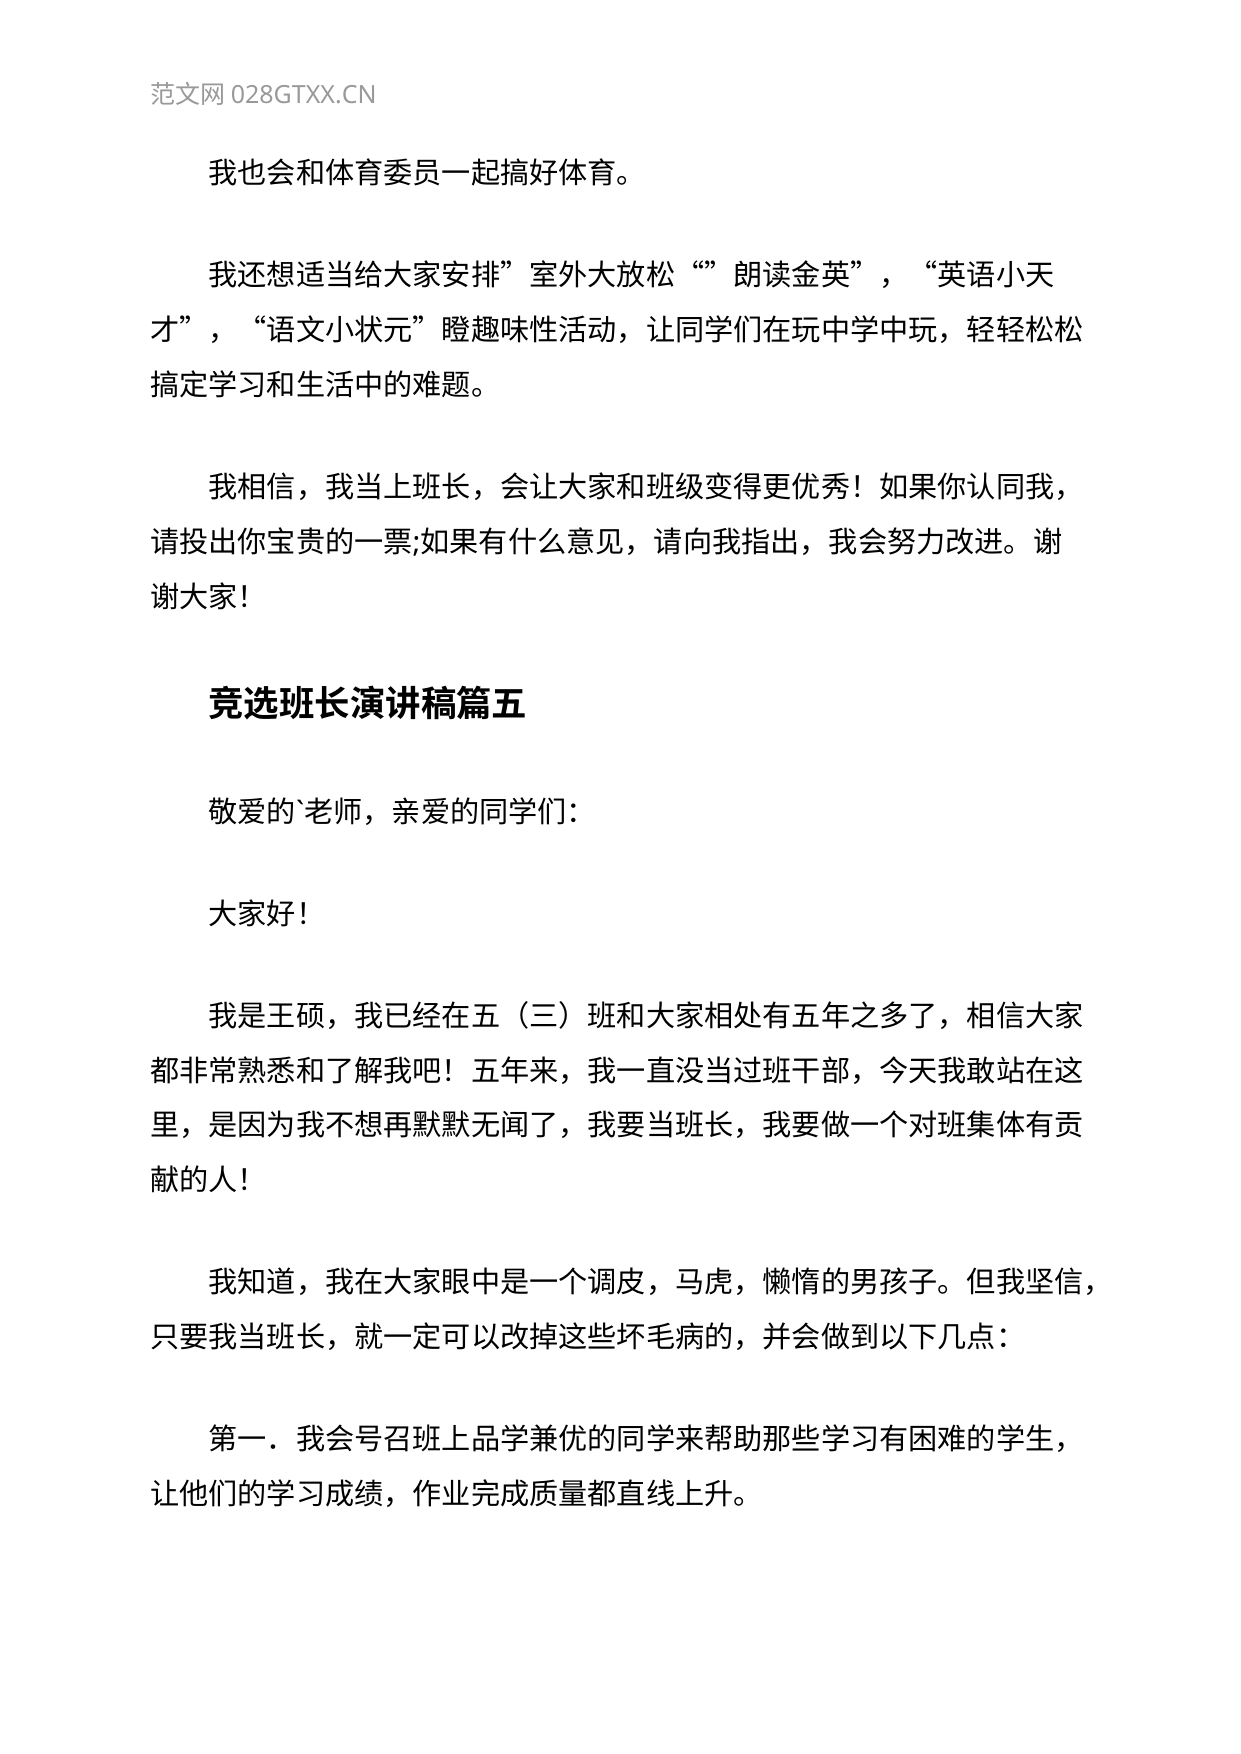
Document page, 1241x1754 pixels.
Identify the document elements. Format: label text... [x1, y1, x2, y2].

text 我也会和体育委员一起搞好体育。 [150, 150, 1090, 192]
text 我相信，我当上班长，会让大家和班级变得更优秀！如果你认同我，请投出你宝贵的一票;如果有什么意见，请向我指出，我会努力改进。谢谢大家！ [150, 463, 1090, 616]
text 竞选班长演讲稿篇五 [150, 675, 1090, 726]
text 第一．我会号召班上品学兼优的同学来帮助那些学习有困难的学生，让他们的学习成绩，作业完成质量都直线上升。 [150, 1415, 1090, 1512]
text 我是王硕，我已经在五（三）班和大家相处有五年之多了，相信大家都非常熟悉和了解我吧！五年来，我一直没当过班干部，今天我敢站在这里，是因为我不想再默默无闻了，我要当班长，我要做一个对班集体有贡献的人！ [150, 992, 1090, 1199]
text 敬爱的`老师，亲爱的同学们： [150, 788, 1090, 831]
text 我还想适当给大家安排”室外大放松“”朗读金英”，“英语小天才”，“语文小状元”瞪趣味性活动，让同学们在玩中学中玩，轻轻松松搞定学习和生活中的难题。 [150, 252, 1090, 404]
text 我知道，我在大家眼中是一个调皮，马虎，懒惰的男孩子。但我坚信，只要我当班长，就一定可以改掉这些坏毛病的，并会做到以下几点： [150, 1259, 1090, 1356]
text 大家好！ [150, 890, 1090, 933]
